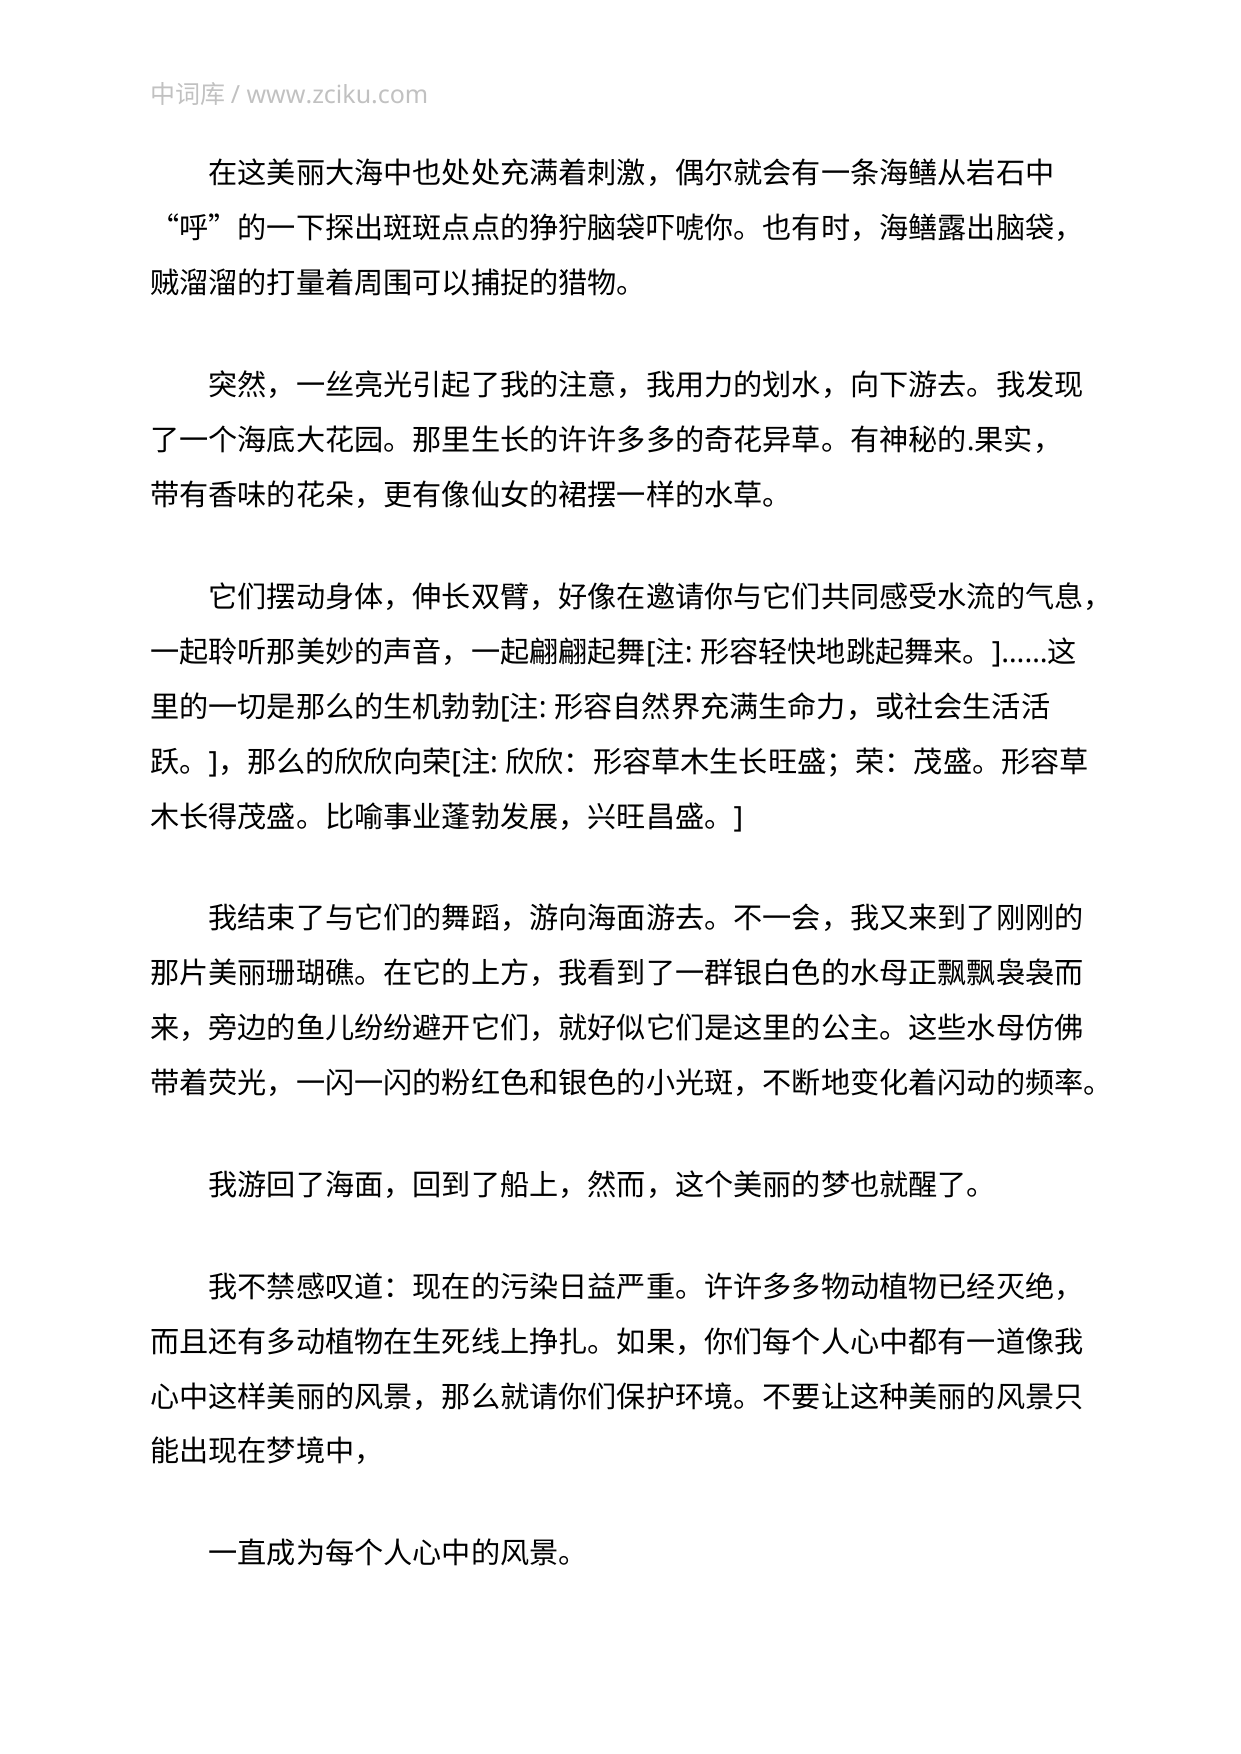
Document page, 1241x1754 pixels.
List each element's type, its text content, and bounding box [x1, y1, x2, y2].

text 它们摆动身体，伸长双臂，好像在邀请你与它们共同感受水流的气息，一起聆听那美妙的声音，一起翩翩起舞[注: 形容轻快地跳起舞来。]……这里的一切是那么的生机勃勃[注: 形容自然界充满生命力，或社会生活活跃。]，那么的欣欣向荣[注: 欣欣：形容草木生长旺盛；荣：茂盛。形容草木长得茂盛。比喻事业蓬勃发展，兴旺昌盛。] [150, 573, 1090, 836]
text 我不禁感叹道：现在的污染日益严重。许许多多物动植物已经灭绝，而且还有多动植物在生死线上挣扎。如果，你们每个人心中都有一道像我心中这样美丽的风景，那么就请你们保护环境。不要让这种美丽的风景只能出现在梦境中， [150, 1263, 1090, 1470]
text 在这美丽大海中也处处充满着刺激，偶尔就会有一条海鳝从岩石中“呼”的一下探出斑斑点点的狰狞脑袋吓唬你。也有时，海鳝露出脑袋，贼溜溜的打量着周围可以捕捉的猎物。 [150, 150, 1090, 302]
text 突然，一丝亮光引起了我的注意，我用力的划水，向下游去。我发现了一个海底大花园。那里生长的许许多多的奇花异草。有神秘的.果实，带有香味的花朵，更有像仙女的裙摆一样的水草。 [150, 362, 1090, 514]
text 我游回了海面，回到了船上，然而，这个美丽的梦也就醒了。 [150, 1162, 1090, 1204]
text 一直成为每个人心中的风景。 [150, 1530, 1090, 1572]
text 我结束了与它们的舞蹈，游向海面游去。不一会，我又来到了刚刚的那片美丽珊瑚礁。在它的上方，我看到了一群银白色的水母正飘飘袅袅而来，旁边的鱼儿纷纷避开它们，就好似它们是这里的公主。这些水母仿佛带着荧光，一闪一闪的粉红色和银色的小光斑，不断地变化着闪动的频率。 [150, 895, 1090, 1102]
